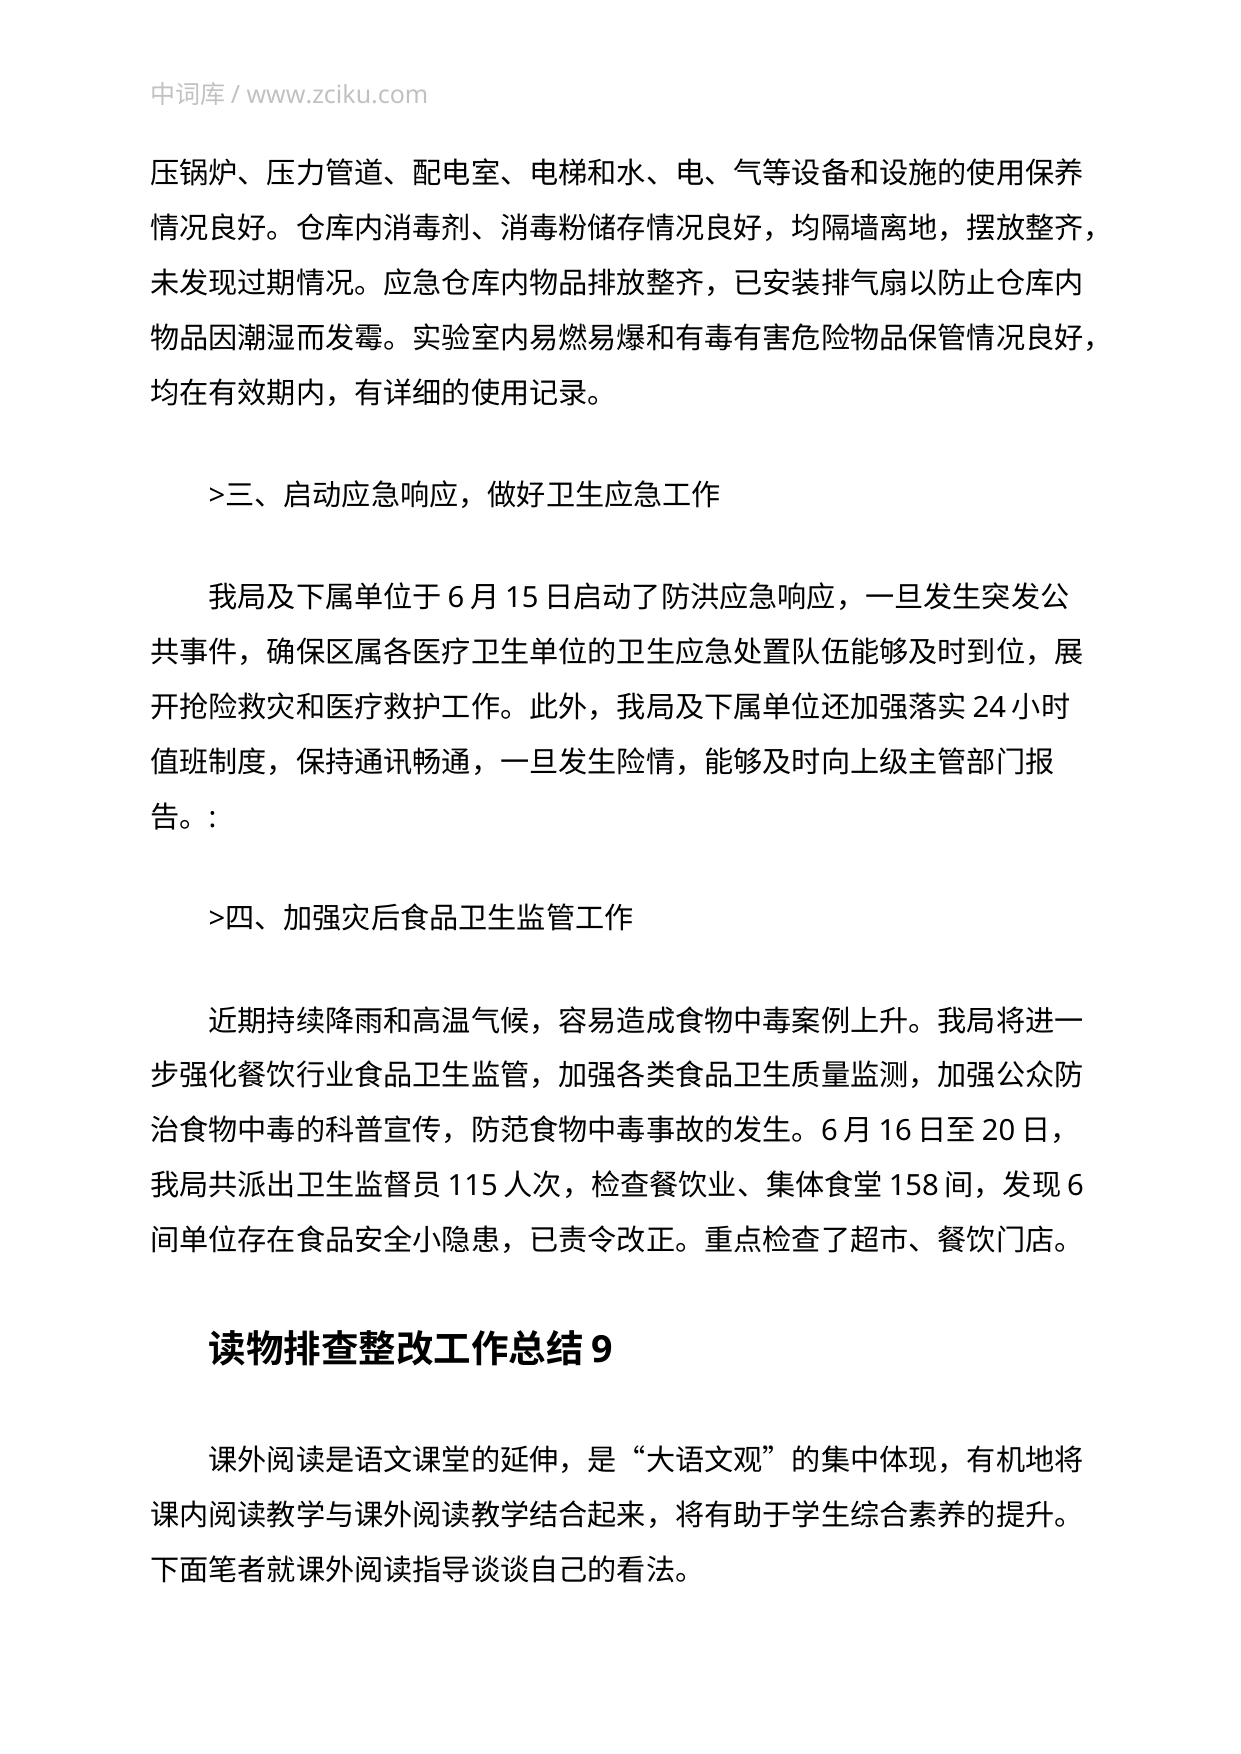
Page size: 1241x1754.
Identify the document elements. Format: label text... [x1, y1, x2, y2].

text >三、启动应急响应，做好卫生应急工作 [150, 471, 1090, 514]
text 读物排查整改工作总结9 [150, 1319, 1090, 1373]
text >四、加强灾后食品卫生监管工作 [150, 895, 1090, 937]
text 我局及下属单位于6月15日启动了防洪应急响应，一旦发生突发公共事件，确保区属各医疗卫生单位的卫生应急处置队伍能够及时到位，展开抢险救灾和医疗救护工作。此外，我局及下属单位还加强落实24小时值班制度，保持通讯畅通，一旦发生险情，能够及时向上级主管部门报告。: [150, 573, 1090, 836]
text 近期持续降雨和高温气候，容易造成食物中毒案例上升。我局将进一步强化餐饮行业食品卫生监管，加强各类食品卫生质量监测，加强公众防治食物中毒的科普宣传，防范食物中毒事故的发生。6月16日至20日，我局共派出卫生监督员115人次，检查餐饮业、集体食堂158间，发现6间单位存在食品安全小隐患，已责令改正。重点检查了超市、餐饮门店。 [150, 997, 1090, 1259]
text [150, 150, 1090, 412]
text 课外阅读是语文课堂的延伸，是“大语文观”的集中体现，有机地将课内阅读教学与课外阅读教学结合起来，将有助于学生综合素养的提升。下面笔者就课外阅读指导谈谈自己的看法。 [150, 1436, 1090, 1588]
